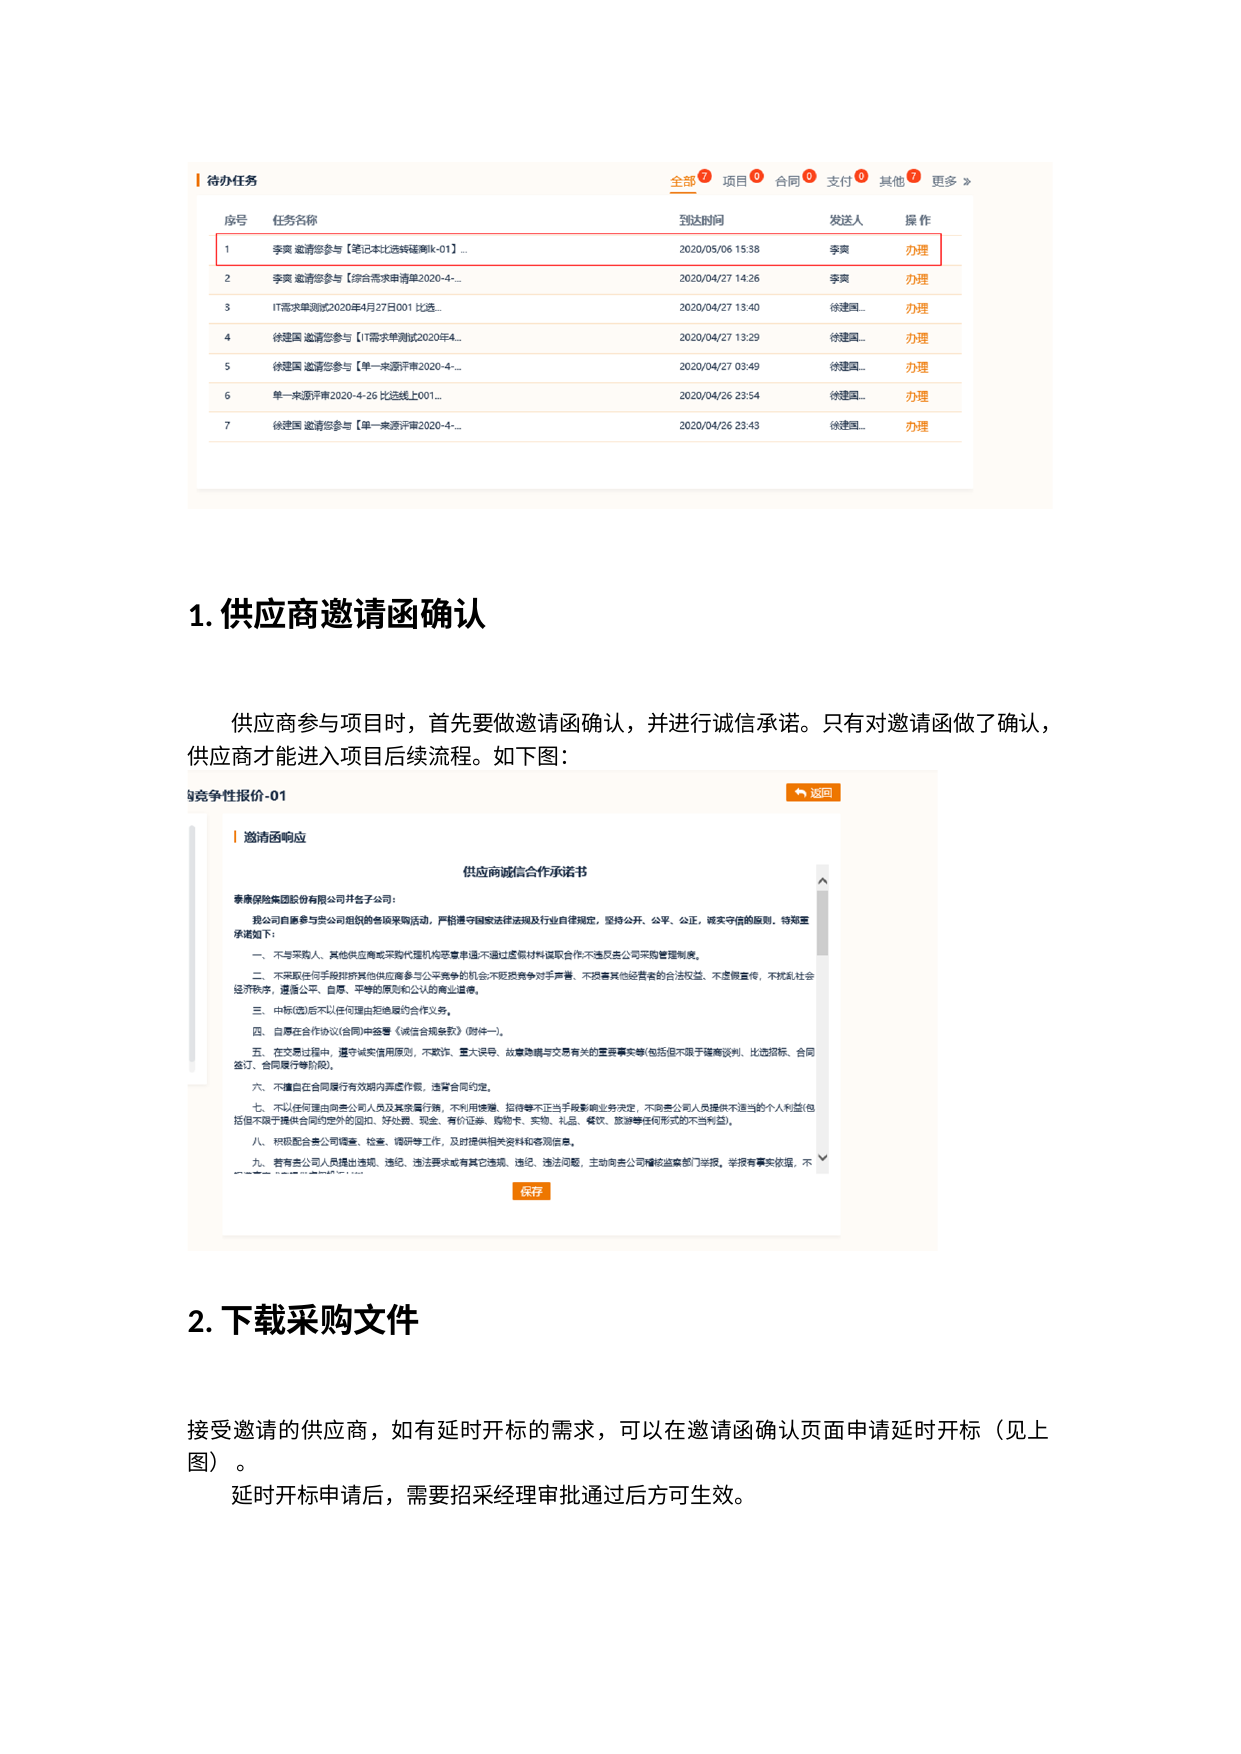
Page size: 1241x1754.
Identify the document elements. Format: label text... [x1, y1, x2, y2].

text 接受邀请的供应商，如有延时开标的需求，可以在邀请函确认页面申请延时开标（见上图） 。 [187, 1412, 1053, 1477]
subtitle 下载采购文件 [187, 1285, 1053, 1350]
subtitle 供应商邀请函确认 [187, 579, 1053, 644]
picture [187, 770, 938, 1251]
text 供应商参与项目时，首先要做邀请函确认，并进行诚信承诺。只有对邀请函做了确认，供应商才能进入项目后续流程。如下图： [187, 706, 1053, 771]
picture [187, 162, 1053, 509]
text 延时开标申请后，需要招采经理审批通过后方可生效。 [187, 1477, 1053, 1510]
